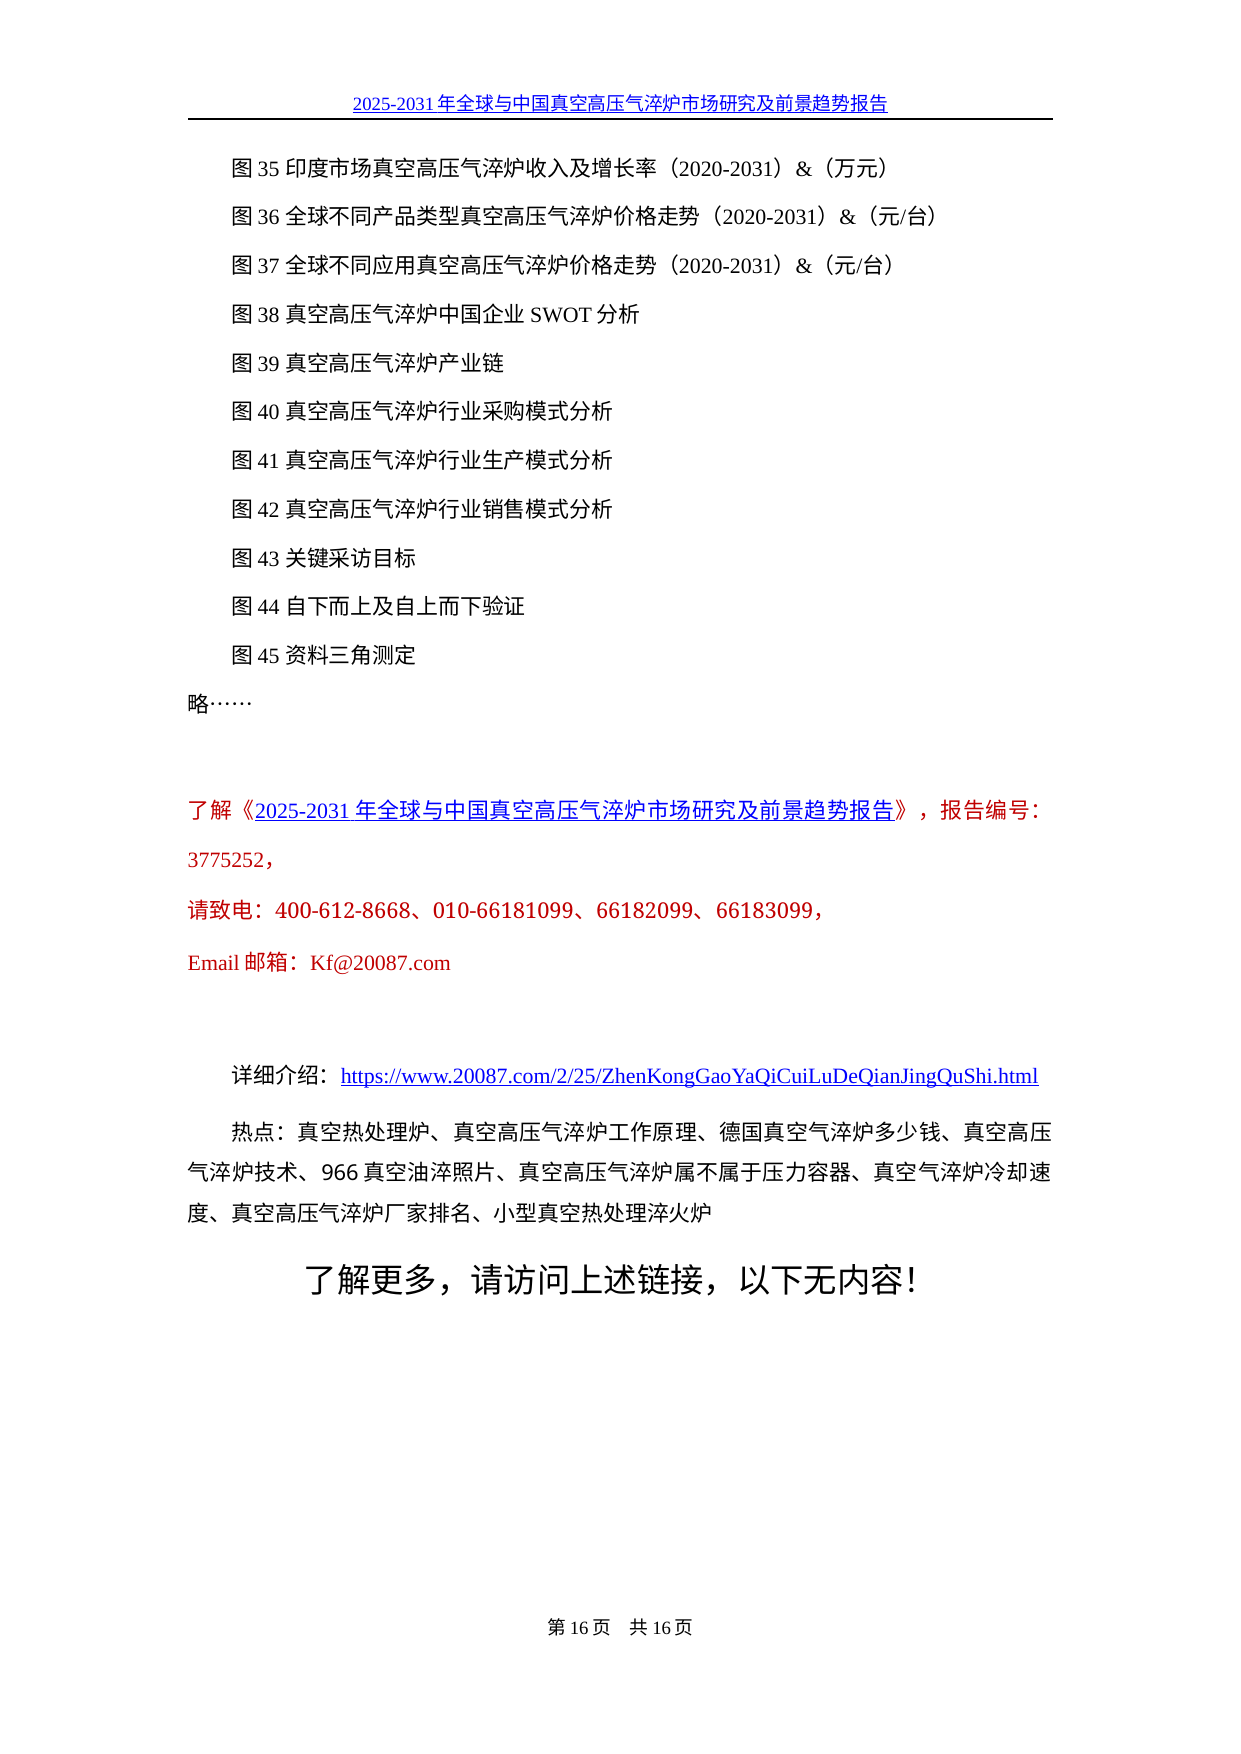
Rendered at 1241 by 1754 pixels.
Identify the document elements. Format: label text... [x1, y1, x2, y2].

text Email邮箱：Kf@20087.com [187, 945, 1053, 977]
text 详细介绍：https://www.20087.com/2/25/ZhenKongGaoYaQiCuiLuDeQianJingQuShi.html [187, 1058, 1053, 1090]
text 了解《2025-2031年全球与中国真空高压气淬炉市场研究及前景趋势报告》，报告编号：3775252， [187, 793, 1053, 874]
text 请致电：400-612-8668、010-66181099、66182099、66183099， [187, 893, 1053, 926]
title 了解更多，请访问上述链接，以下无内容！ [187, 1246, 1053, 1311]
text 热点：真空热处理炉、真空高压气淬炉工作原理、德国真空气淬炉多少钱、真空高压气淬炉技术、966真空油淬照片、真空高压气淬炉属不属于压力容器、真空气淬炉冷却速度、真空高压气淬炉厂家排名、小型真空热处理淬火炉 [187, 1114, 1053, 1228]
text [187, 150, 1053, 719]
